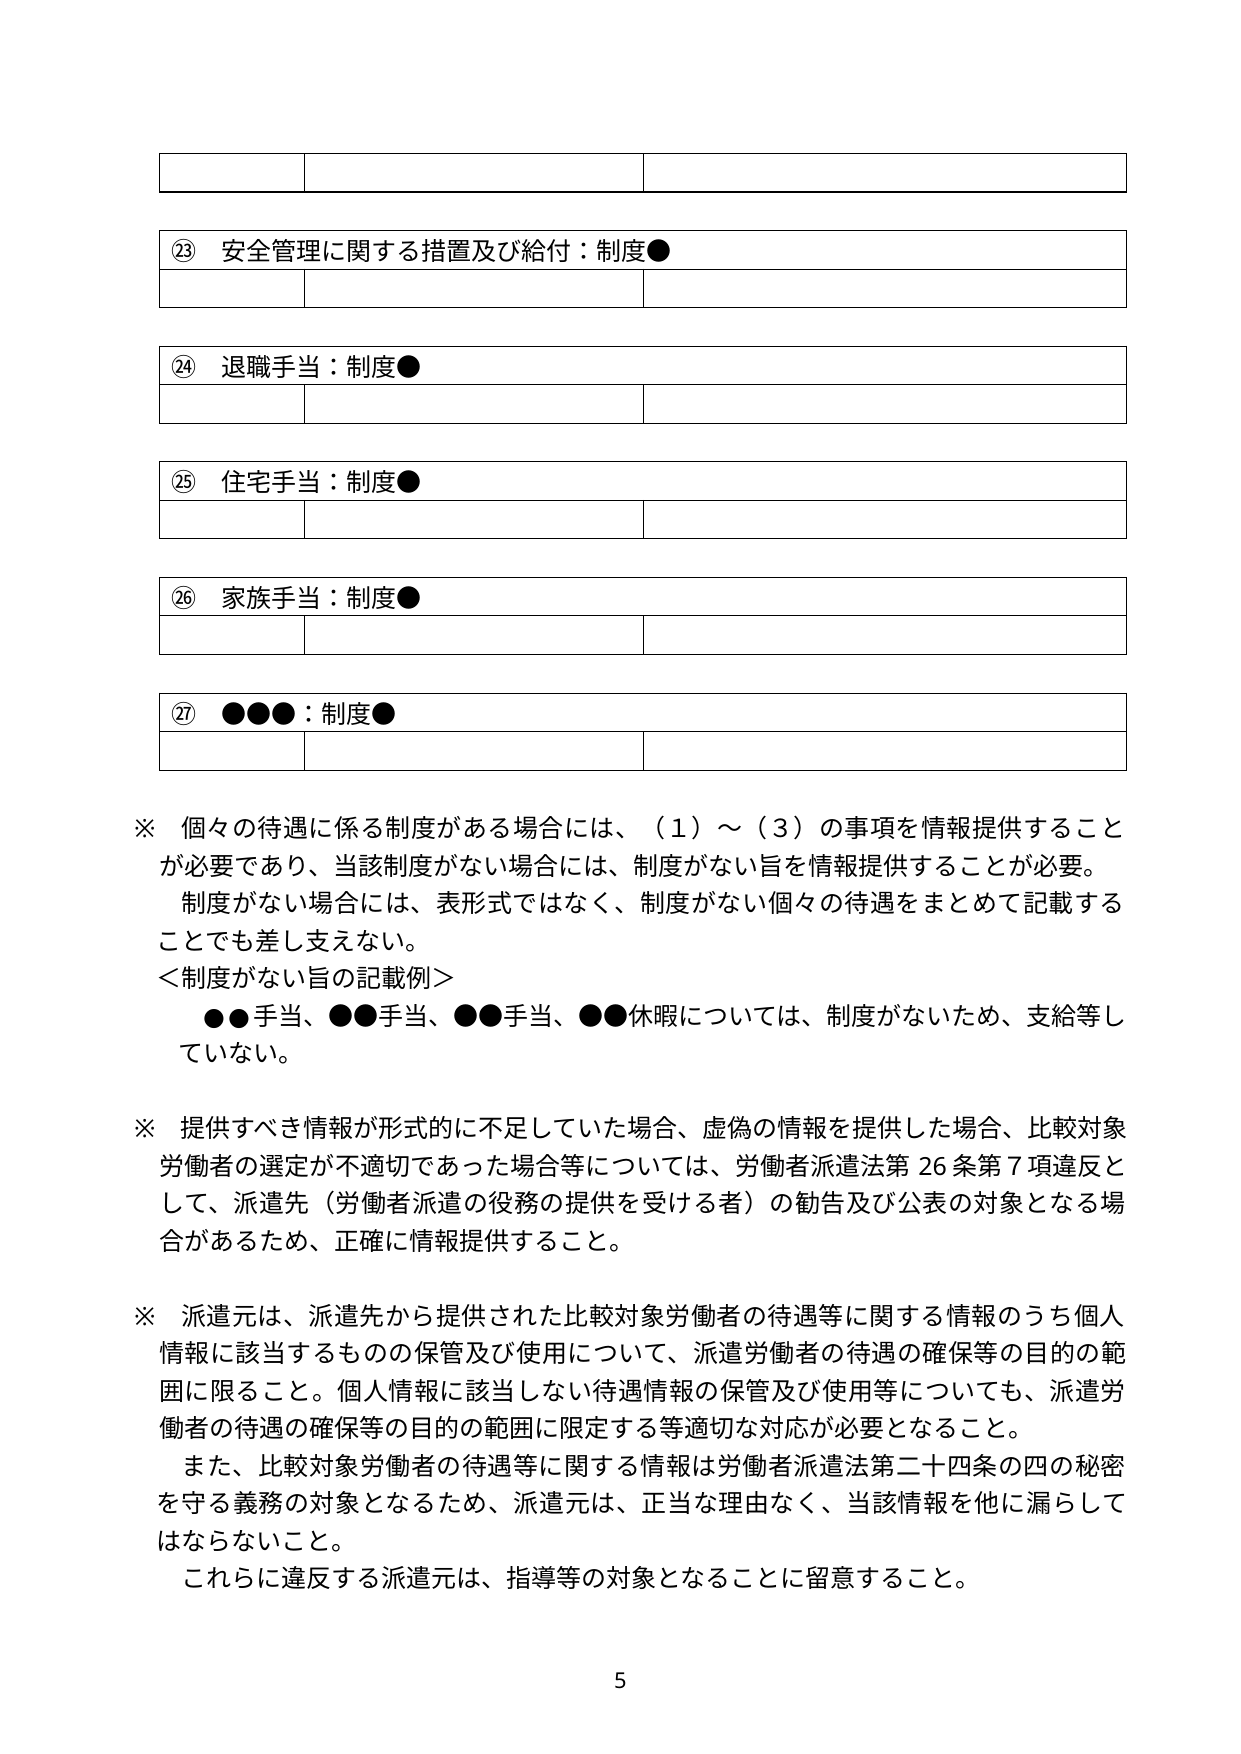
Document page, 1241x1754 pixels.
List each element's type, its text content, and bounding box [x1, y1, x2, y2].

table_header ㉓ 安全管理に関する措置及び給付：制度● [160, 231, 1126, 268]
table_cell [644, 732, 1126, 769]
table_cell [305, 501, 643, 538]
table_cell [305, 270, 643, 307]
table_header ㉕ 住宅手当：制度● [160, 462, 1126, 500]
table_cell [160, 501, 304, 538]
text ＜制度がない旨の記載例＞ [156, 958, 1128, 996]
text ※ 個々の待遇に係る制度がある場合には、（１）～（３）の事項を情報提供することが必要であり、当該制度がない場合には、制度がない旨を情報提供することが必要。 [134, 808, 1128, 883]
table_header ㉔ 退職手当：制度● [160, 347, 1126, 384]
table_cell [644, 154, 1126, 191]
text また、比較対象労働者の待遇等に関する情報は労働者派遣法第二十四条の四の秘密を守る義務の対象となるため、派遣元は、正当な理由なく、当該情報を他に漏らしてはならないこと。 [156, 1446, 1128, 1558]
text これらに違反する派遣元は、指導等の対象となることに留意すること。 [156, 1558, 1128, 1596]
table_cell [305, 154, 643, 191]
table_header ㉗ ●●●：制度● [160, 694, 1126, 731]
table_header ㉖ 家族手当：制度● [160, 578, 1126, 615]
table_cell [160, 616, 304, 654]
table_cell [644, 616, 1126, 654]
table_cell [644, 270, 1126, 307]
table_cell [160, 385, 304, 423]
text 制度がない場合には、表形式ではなく、制度がない個々の待遇をまとめて記載することでも差し支えない。 [156, 883, 1128, 958]
table_cell [305, 385, 643, 423]
text ※ 提供すべき情報が形式的に不足していた場合、虚偽の情報を提供した場合、比較対象労働者の選定が不適切であった場合等については、労働者派遣法第26条第７項違反として、派遣先（労働者派遣の役務の提供を受ける者）の勧告及び公表の対象となる場合があるため、正確に情報提供すること。 [134, 1108, 1128, 1258]
table_cell [644, 385, 1126, 423]
table_cell [305, 732, 643, 769]
text ●●手当、●●手当、●●手当、●●休暇については、制度がないため、支給等していない。 [178, 996, 1128, 1071]
table_cell [160, 732, 304, 769]
table_cell [160, 154, 304, 191]
table_cell [644, 501, 1126, 538]
text ※ 派遣元は、派遣先から提供された比較対象労働者の待遇等に関する情報のうち個人情報に該当するものの保管及び使用について、派遣労働者の待遇の確保等の目的の範囲に限ること。個人情報に該当しない待遇情報の保管及び使用等についても、派遣労働者の待遇の確保等の目的の範囲に限定する等適切な対応が必要となること。 [134, 1296, 1128, 1446]
table_cell [160, 270, 304, 307]
table_cell [305, 616, 643, 654]
